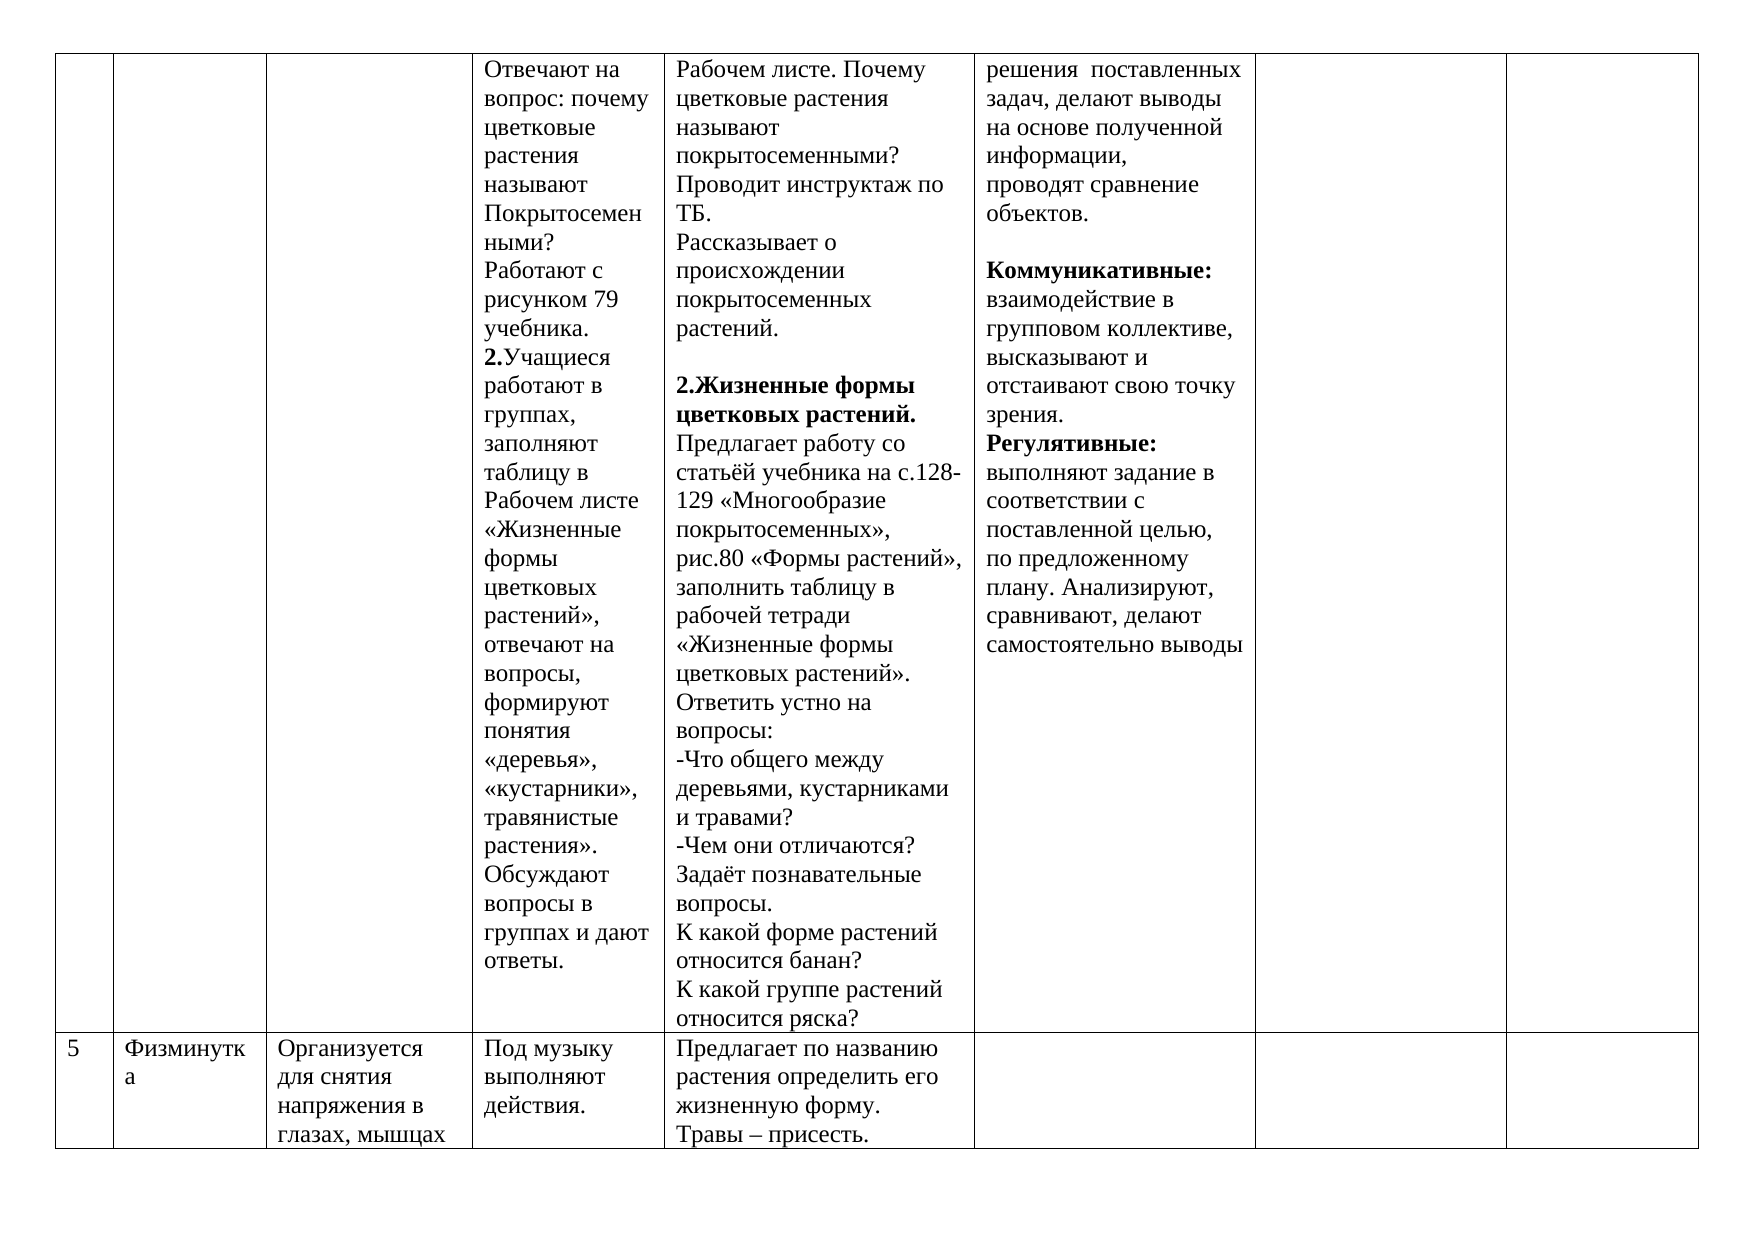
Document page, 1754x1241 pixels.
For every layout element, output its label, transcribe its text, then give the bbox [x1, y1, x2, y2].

table_cell Физминутка [114, 1033, 266, 1148]
table_cell [1507, 1033, 1698, 1148]
table_cell [1507, 54, 1698, 1032]
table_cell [267, 54, 472, 1032]
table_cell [665, 54, 974, 1032]
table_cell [267, 1033, 472, 1148]
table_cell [473, 1033, 664, 1148]
table_cell [1256, 1033, 1506, 1148]
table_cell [975, 54, 1255, 1032]
table_cell [975, 1033, 1255, 1148]
table_cell 5 [56, 1033, 113, 1148]
table_cell 4 [56, 54, 113, 1032]
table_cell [114, 54, 266, 1032]
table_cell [1256, 54, 1506, 1032]
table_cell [665, 1033, 974, 1148]
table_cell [473, 54, 664, 1032]
